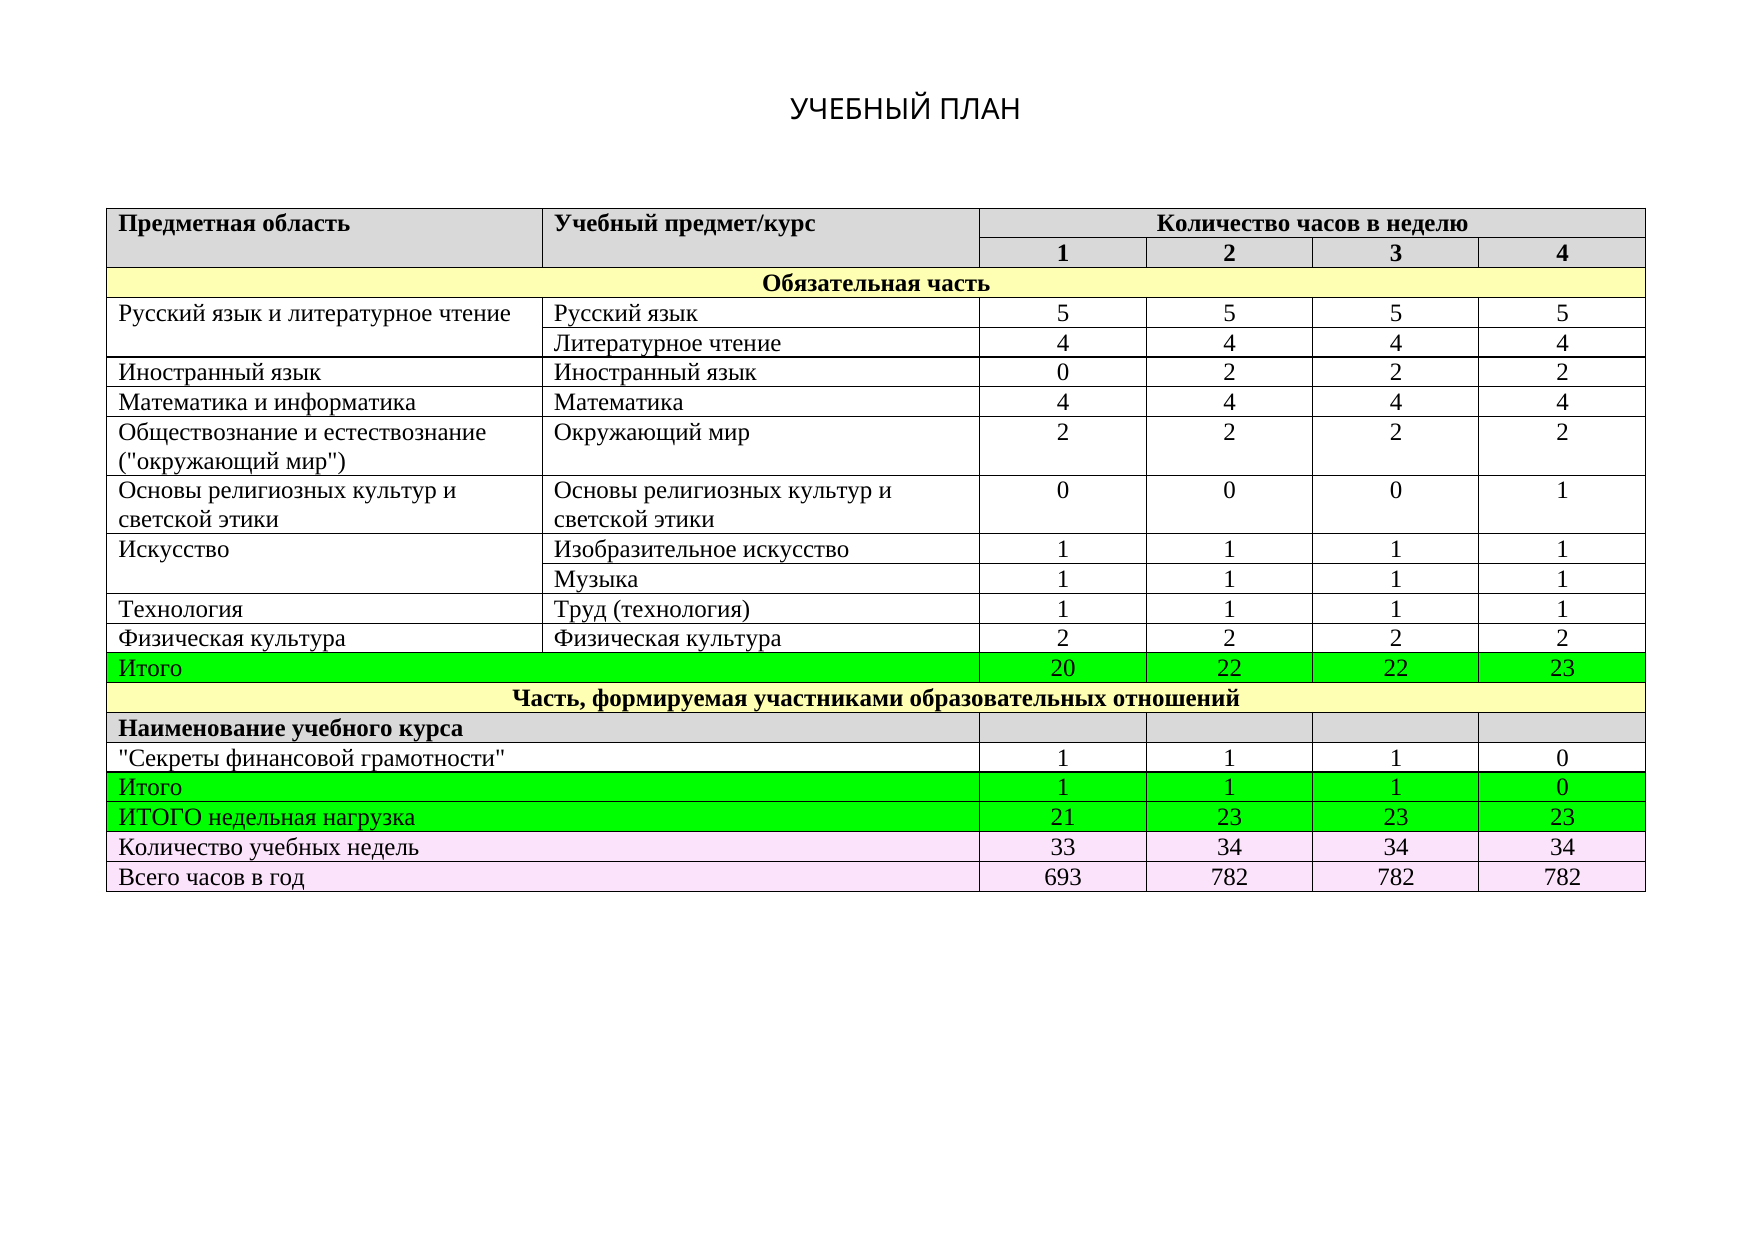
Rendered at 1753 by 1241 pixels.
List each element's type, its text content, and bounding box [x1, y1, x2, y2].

table_header Учебный предмет/курс [543, 209, 979, 267]
table_cell Физическая культура [543, 624, 979, 652]
table_cell 1 [1479, 594, 1645, 622]
table_cell 4 [1313, 328, 1478, 356]
text УЧЕБНЫЙ ПЛАН [118, 88, 1634, 128]
table_cell 0 [1479, 773, 1645, 801]
table_cell 34 [1479, 832, 1645, 861]
table_cell Технология [107, 594, 542, 622]
table_cell 1 [1479, 564, 1645, 593]
table_cell 1 [1479, 476, 1645, 533]
table_cell "Секреты финансовой грамотности" [107, 743, 979, 771]
table_cell 693 [980, 862, 1146, 891]
table_cell 4 [1313, 387, 1478, 416]
table_cell 2 [980, 417, 1146, 474]
table_cell Искусство [107, 534, 542, 593]
table_cell 4 [980, 387, 1146, 416]
table_cell 2 [1147, 238, 1312, 267]
table_cell 20 [980, 653, 1146, 682]
table_cell 0 [980, 476, 1146, 533]
table_cell [1313, 713, 1478, 742]
table_cell Количество учебных недель [107, 832, 979, 861]
table_cell 1 [1147, 743, 1312, 771]
table_cell Наименование учебного курса [107, 713, 979, 742]
table_cell 34 [1147, 832, 1312, 861]
table_cell 1 [1313, 594, 1478, 622]
table_cell 22 [1147, 653, 1312, 682]
table_cell 22 [1313, 653, 1478, 682]
table_cell 1 [980, 534, 1146, 563]
table_cell 4 [1479, 238, 1645, 267]
table_header Предметная область [107, 209, 542, 267]
table_cell 1 [980, 773, 1146, 801]
table_cell Обществознание и естествознание ("окружающий мир") [107, 417, 542, 474]
table_cell 2 [1479, 358, 1645, 386]
table_cell 2 [1313, 358, 1478, 386]
table_cell 3 [1313, 238, 1478, 267]
table_cell 0 [1479, 743, 1645, 771]
table_cell 33 [980, 832, 1146, 861]
table_cell 1 [980, 594, 1146, 622]
table_cell Основы религиозных культур и светской этики [543, 476, 979, 533]
table_cell 782 [1147, 862, 1312, 891]
table_cell 2 [1147, 624, 1312, 652]
table_cell 23 [1147, 802, 1312, 831]
table_cell Математика и информатика [107, 387, 542, 416]
table_cell 1 [1313, 534, 1478, 563]
table_cell Труд (технология) [543, 594, 979, 622]
table_cell Иностранный язык [543, 358, 979, 386]
table_cell Физическая культура [107, 624, 542, 652]
table_cell 2 [1147, 417, 1312, 474]
table_cell Литературное чтение [543, 328, 979, 356]
table_cell 4 [1479, 328, 1645, 356]
table_cell [1479, 713, 1645, 742]
table_cell 782 [1313, 862, 1478, 891]
table_cell 23 [1479, 653, 1645, 682]
table_cell Изобразительное искусство [543, 534, 979, 563]
table_cell 782 [1479, 862, 1645, 891]
table_cell 2 [1479, 417, 1645, 474]
table_cell 1 [1147, 773, 1312, 801]
table_cell 4 [1147, 387, 1312, 416]
table_cell [980, 713, 1146, 742]
table_cell 1 [1313, 773, 1478, 801]
table_cell 1 [980, 238, 1146, 267]
table_cell 0 [1147, 476, 1312, 533]
table_cell Иностранный язык [107, 358, 542, 386]
table_cell 5 [1313, 298, 1478, 327]
table_cell 0 [980, 358, 1146, 386]
table_cell 1 [1479, 534, 1645, 563]
table_cell 5 [980, 298, 1146, 327]
table_cell Обязательная часть [107, 268, 1645, 297]
table_cell 4 [1479, 387, 1645, 416]
table_cell 4 [1147, 328, 1312, 356]
table_cell 1 [1313, 564, 1478, 593]
table_cell ИТОГО недельная нагрузка [107, 802, 979, 831]
table_cell Музыка [543, 564, 979, 593]
table_cell 34 [1313, 832, 1478, 861]
table_cell 23 [1313, 802, 1478, 831]
table_cell Всего часов в год [107, 862, 979, 891]
table_cell Окружающий мир [543, 417, 979, 474]
table_cell 2 [1147, 358, 1312, 386]
table_cell [1147, 713, 1312, 742]
table_cell 2 [980, 624, 1146, 652]
table_cell 1 [1147, 564, 1312, 593]
table_cell 4 [980, 328, 1146, 356]
table_cell Русский язык [543, 298, 979, 327]
table_cell 5 [1147, 298, 1312, 327]
table_cell 2 [1479, 624, 1645, 652]
table_cell 2 [1313, 624, 1478, 652]
table_cell 1 [980, 743, 1146, 771]
table_cell 5 [1479, 298, 1645, 327]
table_cell Итого [107, 773, 979, 801]
table_cell 1 [1313, 743, 1478, 771]
table_header Количество часов в неделю [980, 209, 1645, 237]
table_cell Итого [107, 653, 979, 682]
table_cell 1 [1147, 534, 1312, 563]
table_cell 23 [1479, 802, 1645, 831]
table_cell Основы религиозных культур и светской этики [107, 476, 542, 533]
table_cell 1 [980, 564, 1146, 593]
table_cell 2 [1313, 417, 1478, 474]
table_cell 0 [1313, 476, 1478, 533]
table_cell Часть, формируемая участниками образовательных отношений [107, 683, 1645, 712]
table_cell 1 [1147, 594, 1312, 622]
table_cell Русский язык и литературное чтение [107, 298, 542, 356]
table_cell Математика [543, 387, 979, 416]
table_cell 21 [980, 802, 1146, 831]
